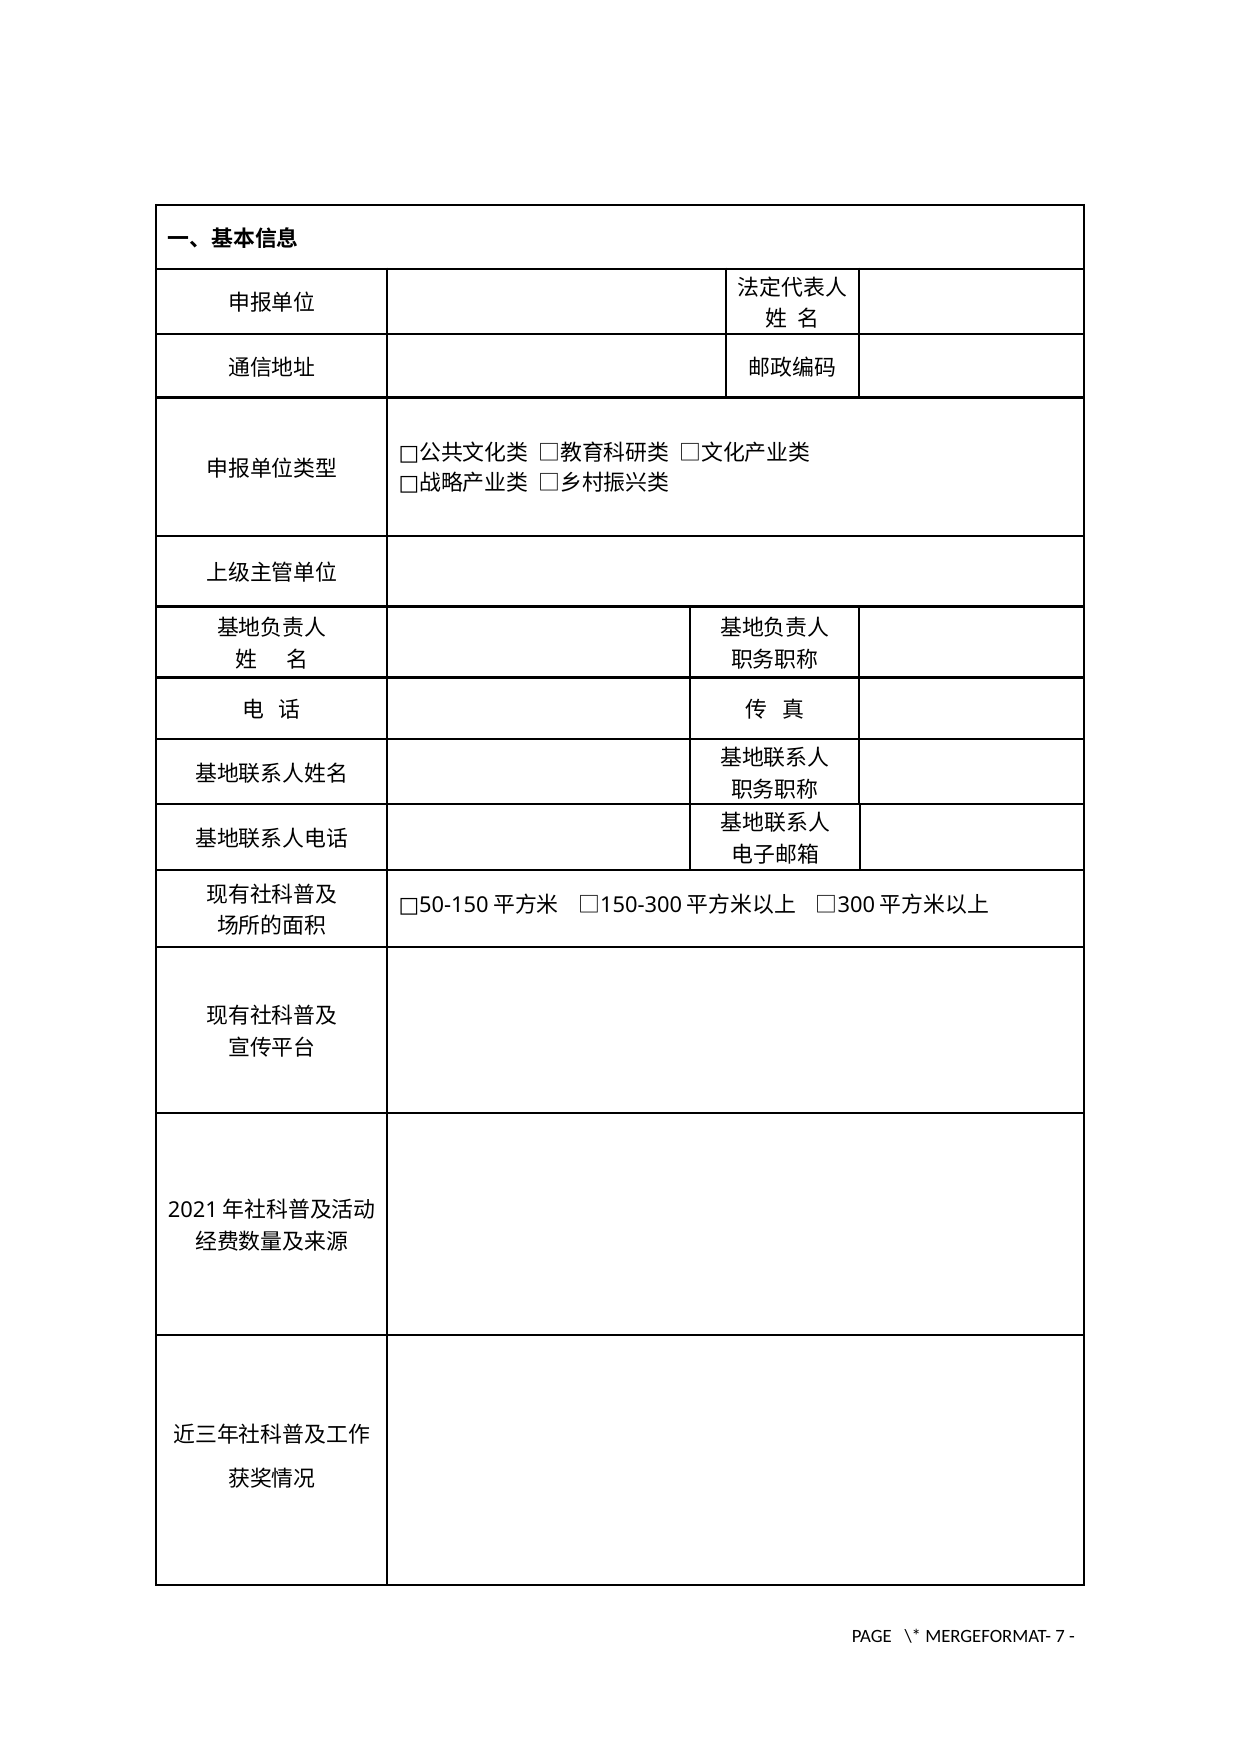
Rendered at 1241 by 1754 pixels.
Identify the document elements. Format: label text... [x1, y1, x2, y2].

table_cell 基地联系人电话 [157, 805, 386, 869]
table_cell □公共文化类 □教育科研类 □文化产业类 □战略产业类 □乡村振兴类 [388, 399, 1083, 535]
table_cell [388, 740, 689, 803]
table_cell [388, 679, 689, 738]
table_cell [388, 1114, 1083, 1334]
table_cell 基地联系人 职务职称 [691, 740, 858, 803]
table_cell 申报单位 [157, 270, 386, 333]
table_cell 现有社科普及 宣传平台 [157, 948, 386, 1112]
table_cell [861, 805, 1083, 869]
table_cell 申报单位类型 [157, 399, 386, 535]
table_cell 基地联系人 电子邮箱 [691, 805, 859, 869]
table_cell 基地联系人姓名 [157, 740, 386, 803]
table_cell [388, 537, 1083, 605]
table_cell [860, 270, 1083, 333]
table_cell [388, 805, 689, 869]
table_header 一、基本信息 [157, 206, 1083, 267]
table_cell 电 话 [157, 679, 386, 738]
table_cell 通信地址 [157, 335, 386, 396]
table_cell [388, 270, 725, 333]
table_cell [388, 335, 725, 396]
table_cell [860, 608, 1083, 676]
table_cell 近三年社科普及工作 获奖情况 [157, 1336, 386, 1584]
table_cell 现有社科普及 场所的面积 [157, 871, 386, 946]
table_cell [388, 608, 689, 676]
table_cell [860, 740, 1083, 803]
table_cell 传 真 [691, 679, 858, 738]
table_cell [860, 335, 1083, 396]
table_cell [388, 948, 1083, 1112]
table_cell 2021年社科普及活动 经费数量及来源 [157, 1114, 386, 1334]
table_cell 基地负责人 职务职称 [691, 608, 858, 676]
table_cell 邮政编码 [727, 335, 858, 396]
table_cell 上级主管单位 [157, 537, 386, 605]
table_cell □50-150平方米 □150-300平方米以上 □300平方米以上 [388, 871, 1083, 946]
table_cell 法定代表人 姓 名 [727, 270, 858, 333]
table_cell [388, 1336, 1083, 1584]
table_cell 基地负责人 姓 名 [157, 608, 386, 676]
table_cell [860, 679, 1083, 738]
